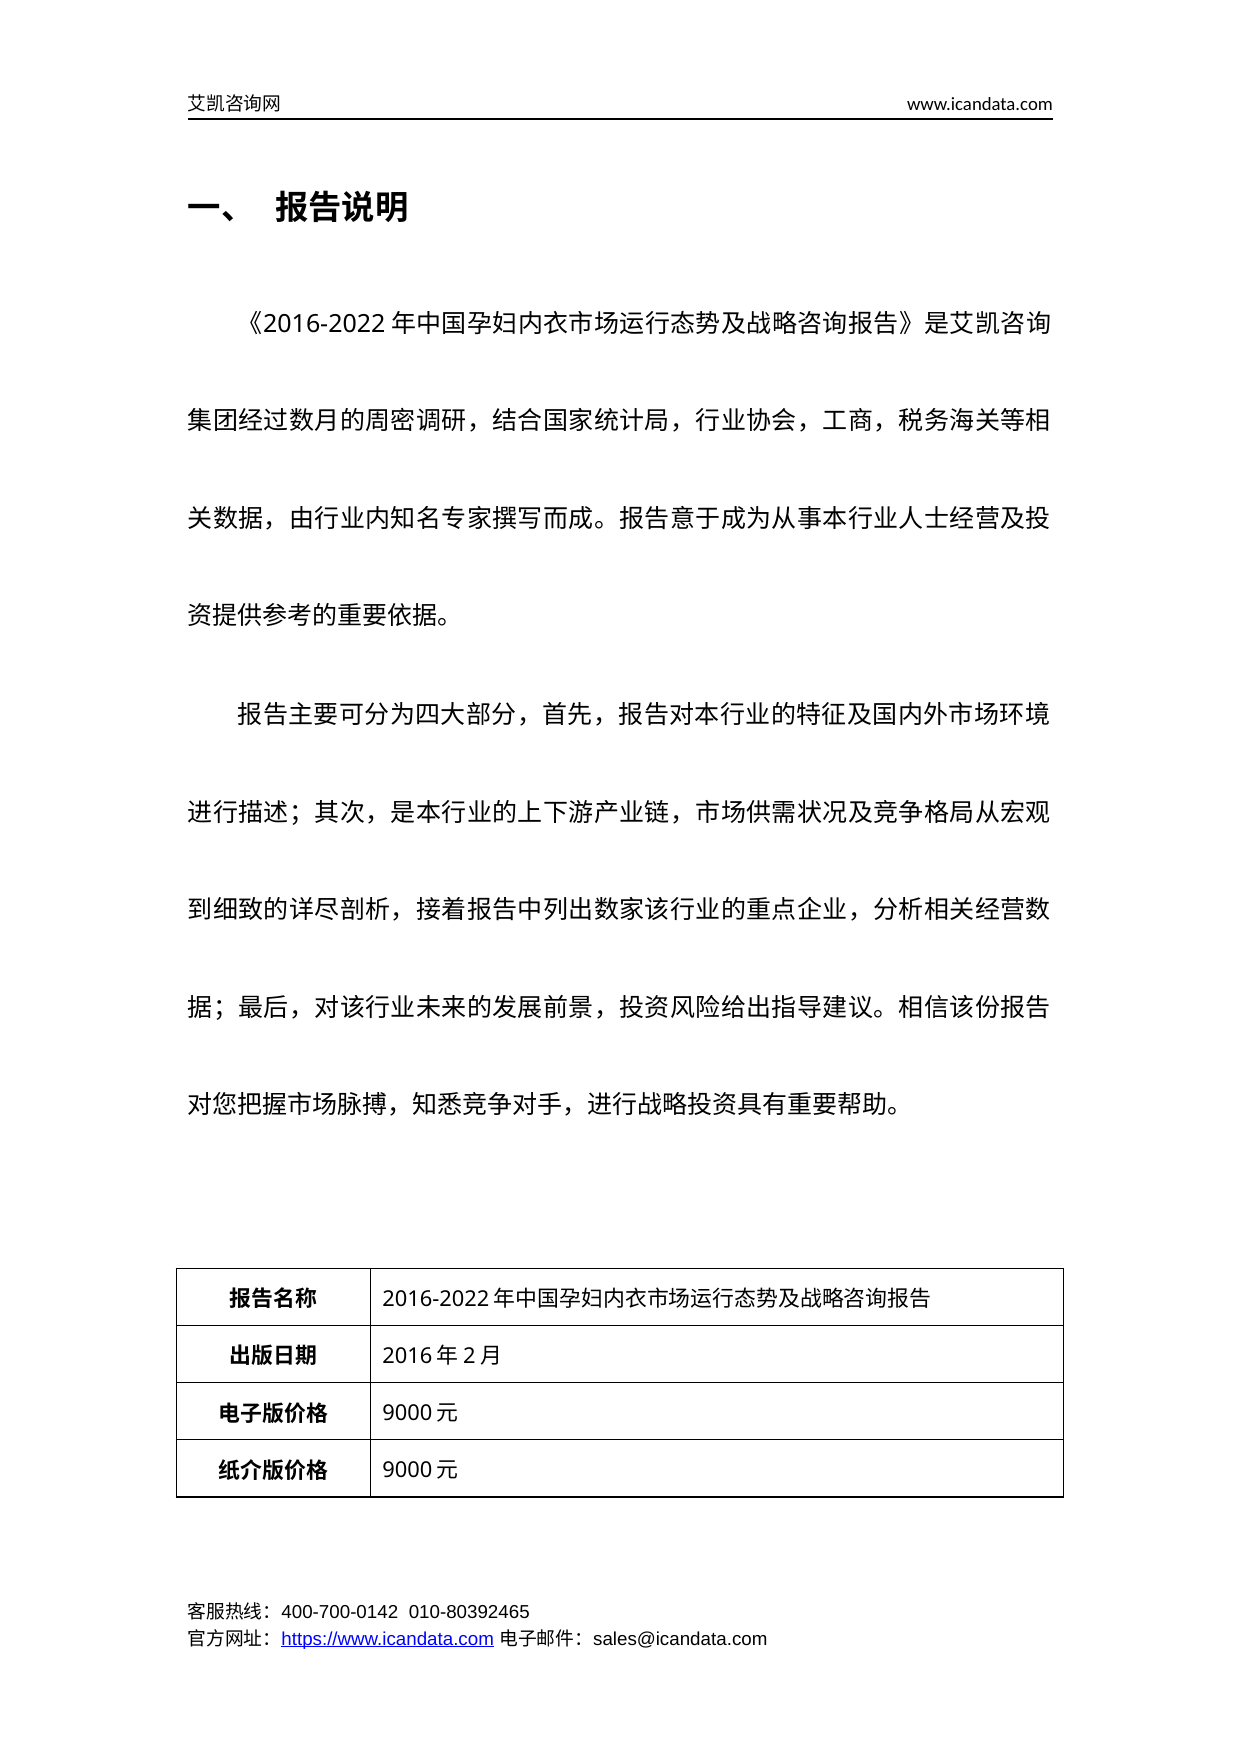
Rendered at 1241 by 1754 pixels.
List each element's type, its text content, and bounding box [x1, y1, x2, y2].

table_cell 2016年2月 [371, 1326, 1063, 1382]
text 《2016-2022年中国孕妇内衣市场运行态势及战略咨询报告》是艾凯咨询集团经过数月的周密调研，结合国家统计局，行业协会，工商，税务海关等相关数据，由行业内知名专家撰写而成。报告意于成为从事本行业人士经营及投资提供参考的重要依据。 [187, 289, 1053, 646]
table_cell 9000元 [371, 1440, 1063, 1496]
table_cell 9000元 [371, 1383, 1063, 1439]
subtitle 报告说明 [187, 172, 1053, 237]
text 报告主要可分为四大部分，首先，报告对本行业的特征及国内外市场环境进行描述；其次，是本行业的上下游产业链，市场供需状况及竞争格局从宏观到细致的详尽剖析，接着报告中列出数家该行业的重点企业，分析相关经营数据；最后，对该行业未来的发展前景，投资风险给出指导建议。相信该份报告对您把握市场脉搏，知悉竞争对手，进行战略投资具有重要帮助。 [187, 681, 1053, 1136]
table_cell 电子版价格 [177, 1383, 370, 1439]
table_cell 出版日期 [177, 1326, 370, 1382]
table_header 报告名称 [177, 1269, 370, 1325]
table_header 2016-2022年中国孕妇内衣市场运行态势及战略咨询报告 [371, 1269, 1063, 1325]
table_cell 纸介版价格 [177, 1440, 370, 1496]
